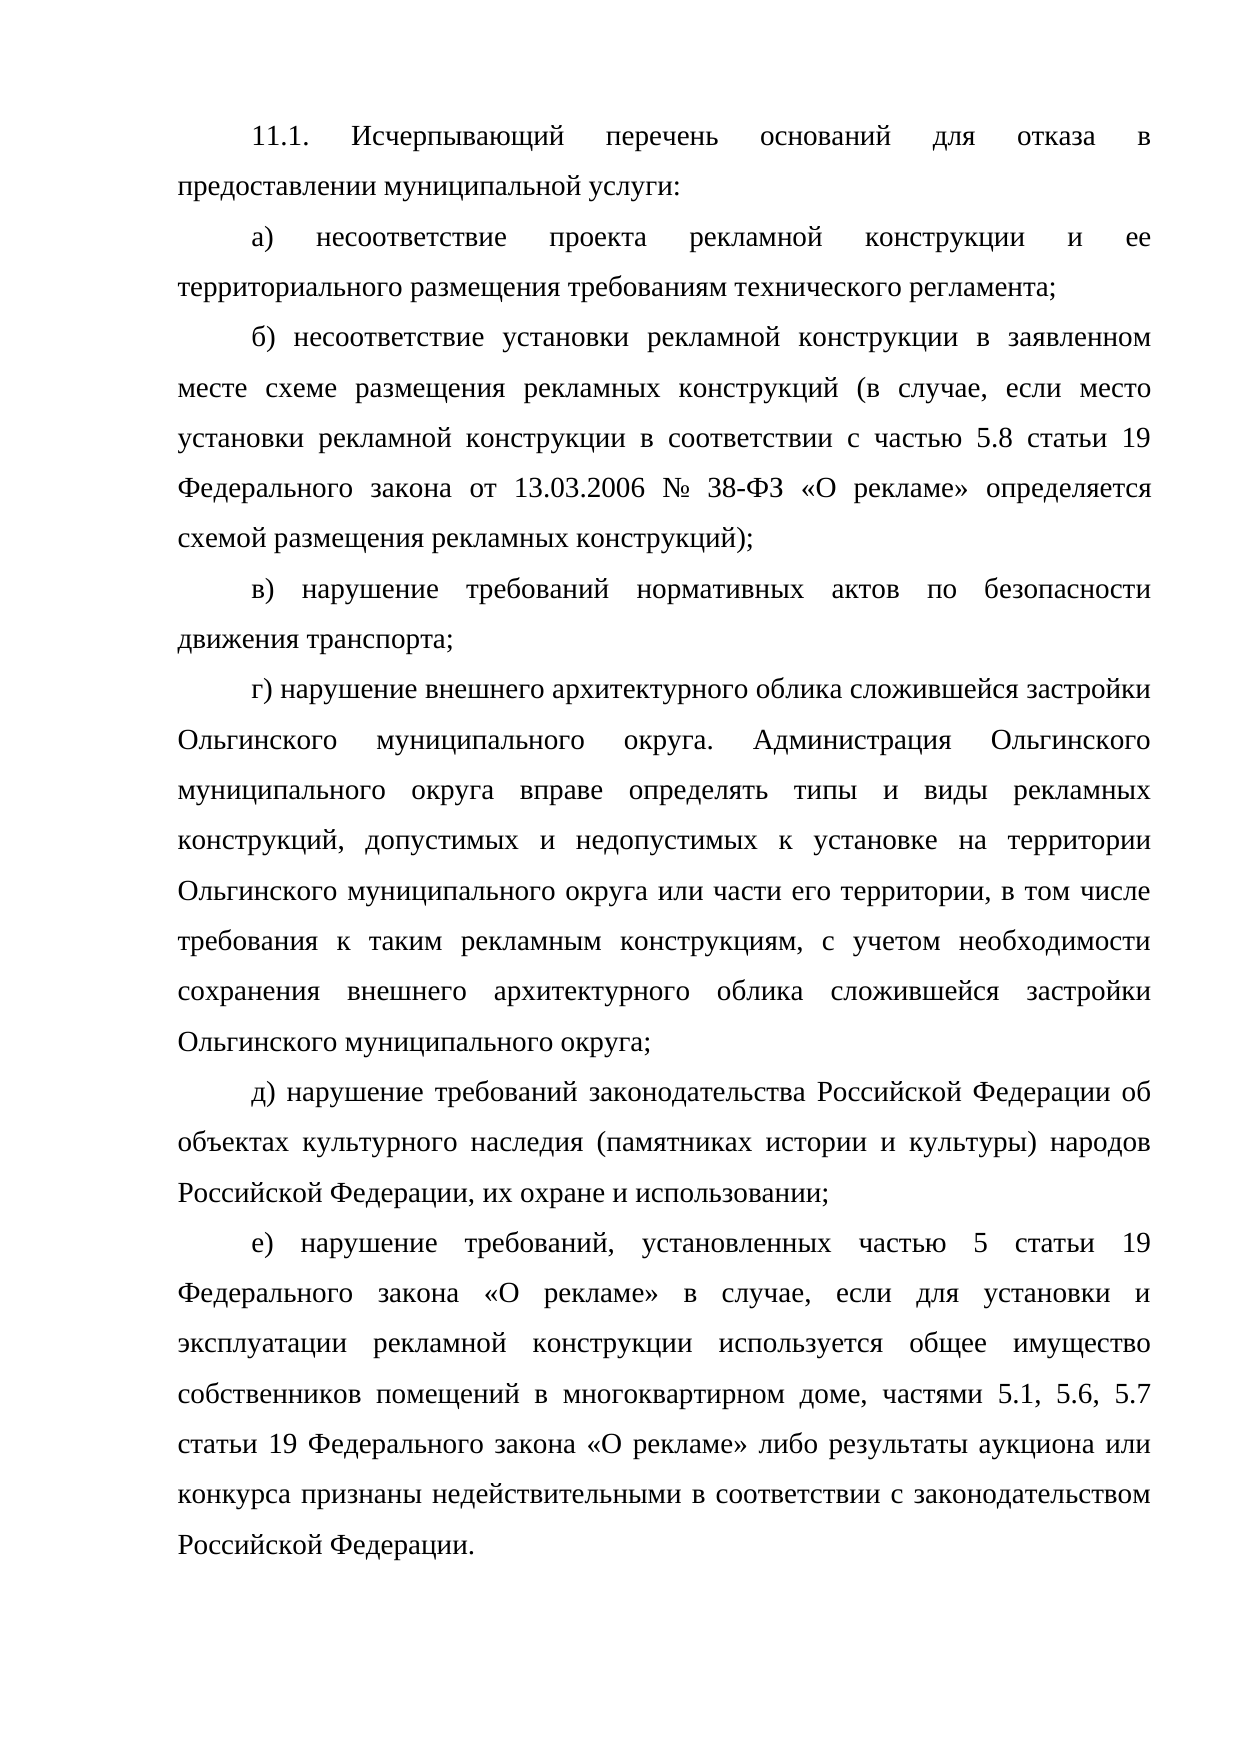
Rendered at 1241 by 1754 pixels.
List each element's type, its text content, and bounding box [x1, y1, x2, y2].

text в) нарушение требований нормативных актов по безопасности движения транспорта; [177, 571, 1152, 655]
text 11.1. Исчерпывающий перечень оснований для отказа в предоставлении муниципальной услуги: [177, 118, 1152, 202]
text д) нарушение требований законодательства Российской Федерации об объектах культурного наследия (памятниках истории и культуры) народов Российской Федерации, их охране и использовании; [177, 1074, 1152, 1208]
text б) несоответствие установки рекламной конструкции в заявленном месте схеме размещения рекламных конструкций (в случае, если место установки рекламной конструкции в соответствии с частью 5.8 статьи 19 Федерального закона от 13.03.2006 № 38-ФЗ «О рекламе» определяется схемой размещения рекламных конструкций); [177, 319, 1152, 554]
text а) несоответствие проекта рекламной конструкции и ее территориального размещения требованиям технического регламента; [177, 219, 1152, 303]
text г) нарушение внешнего архитектурного облика сложившейся застройки Ольгинского муниципального округа. Администрация Ольгинского муниципального округа вправе определять типы и виды рекламных конструкций, допустимых и недопустимых к установке на территории Ольгинского муниципального округа или части его территории, в том числе требования к таким рекламным конструкциям, с учетом необходимости сохранения внешнего архитектурного облика сложившейся застройки Ольгинского муниципального округа; [177, 672, 1152, 1057]
text е) нарушение требований, установленных частью 5 статьи 19 Федерального закона «О рекламе» в случае, если для установки и эксплуатации рекламной конструкции используется общее имущество собственников помещений в многоквартирном доме, частями 5.1, 5.6, 5.7 статьи 19 Федерального закона «О рекламе» либо результаты аукциона или конкурса признаны недействительными в соответствии с законодательством Российской Федерации. [177, 1225, 1152, 1560]
